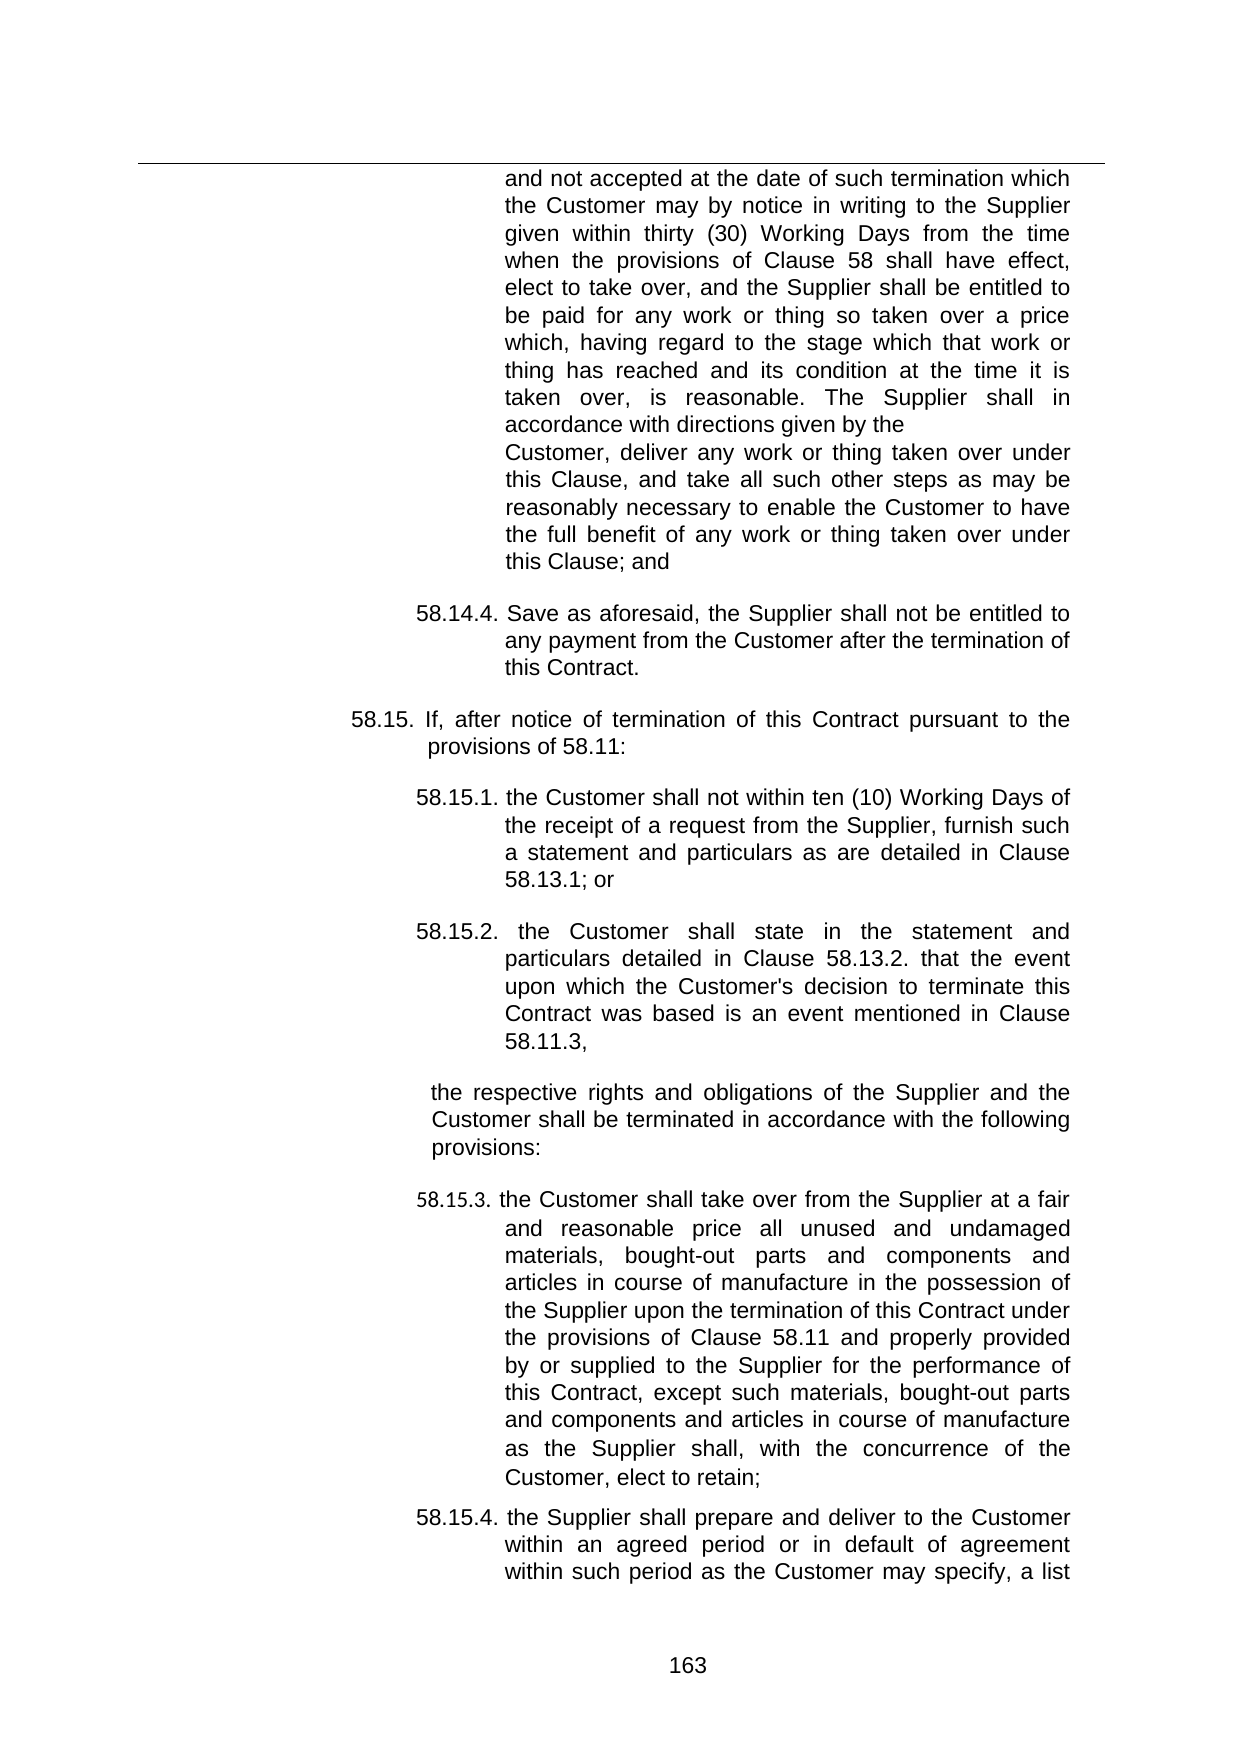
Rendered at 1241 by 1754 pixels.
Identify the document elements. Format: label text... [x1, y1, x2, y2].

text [416, 150, 1071, 438]
text the respective rights and obligations of the Supplier and the Customer shall be terminated in accordance with the following provisions: [431, 1079, 1071, 1160]
text 58.15. If, after notice of termination of this Contract pursuant to the provisions of 58.11: [351, 706, 1071, 759]
text 58.14.4. Save as aforesaid, the Supplier shall not be entitled to any payment from the Customer after the termination of this Contract. [416, 599, 1071, 681]
text Customer, deliver any work or thing taken over under this Clause, and take all such other steps as may be reasonably necessary to enable the Customer to have the full benefit of any work or thing taken over under this Clause; and [504, 439, 1071, 575]
text 58.15.1. the Customer shall not within ten (10) Working Days of the receipt of a request from the Supplier, furnish such a statement and particulars as are detailed in Clause 58.13.1; or [416, 784, 1071, 893]
text 58.15.2. the Customer shall state in the statement and particulars detailed in Clause 58.13.2. that the event upon which the Customer's decision to terminate this Contract was based is an event mentioned in Clause 58.11.3, [416, 918, 1071, 1054]
text 58.15.3. the Customer shall take over from the Supplier at a fair and reasonable price all unused and undamaged materials, bought-out parts and components and articles in course of manufacture in the possession of the Supplier upon the termination of this Contract under the provisions of Clause 58.11 and properly provided by or supplied to the Supplier for the performance of this Contract, except such materials, bought-out parts and components and articles in course of manufacture as the Supplier shall, with the concurrence of the Customer, elect to retain; [416, 1186, 1071, 1491]
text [416, 1503, 1071, 1584]
